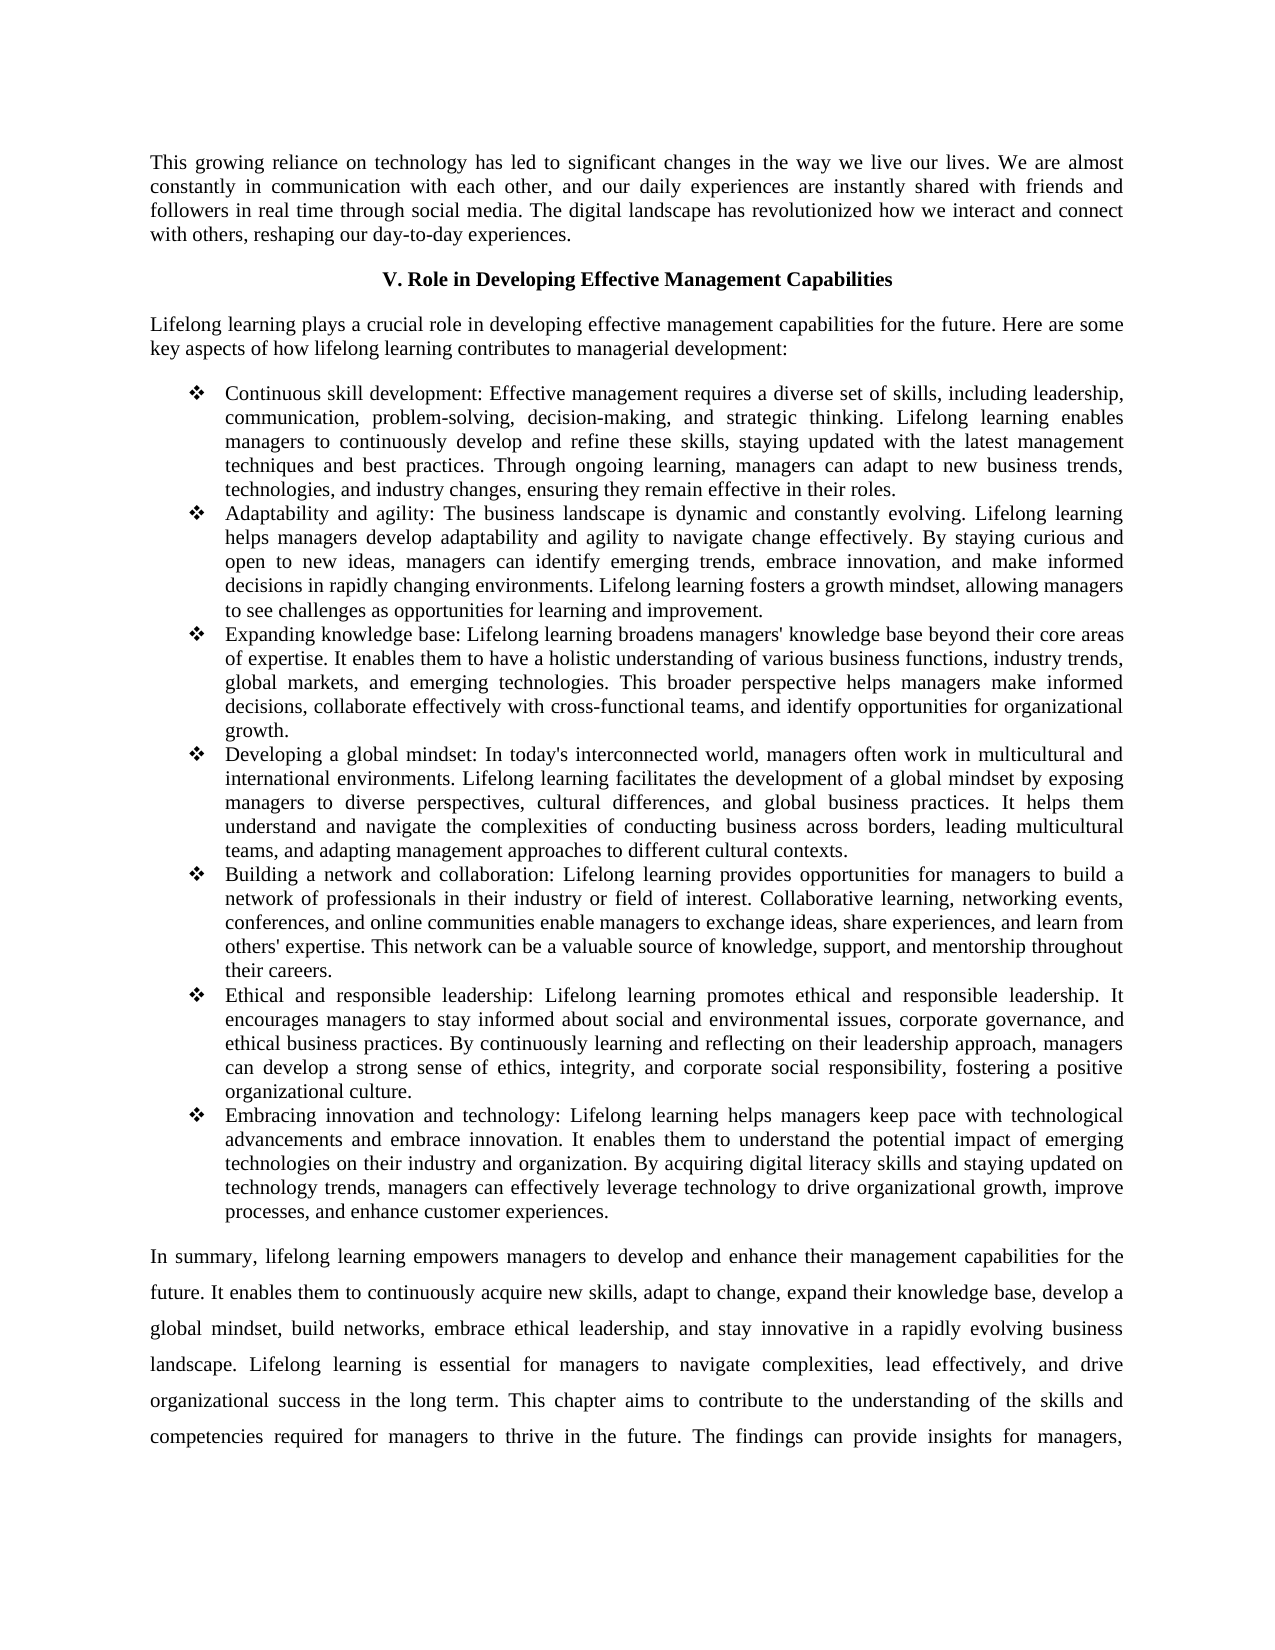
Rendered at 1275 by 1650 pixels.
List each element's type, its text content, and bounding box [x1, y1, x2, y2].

text Lifelong learning plays a crucial role in developing effective management capabilities for the future. Here are some key aspects of how lifelong learning contributes to managerial development: [150, 312, 1125, 360]
text This growing reliance on technology has led to significant changes in the way we live our lives. We are almost constantly in communication with each other, and our daily experiences are instantly shared with friends and followers in real time through social media. The digital landscape has revolutionized how we interact and connect with others, reshaping our day-to-day experiences. [150, 150, 1125, 246]
list Continuous skill development: Effective management requires a diverse set of skills, including leadership, communication, problem-solving, decision-making, and strategic thinking. Lifelong learning enables managers to continuously develop and refine these skills, staying updated with the latest management techniques and best practices. Through ongoing learning, managers can adapt to new business trends, technologies, and industry changes, ensuring they remain effective in their roles. [187, 381, 1125, 501]
list Developing a global mindset: In today's interconnected world, managers often work in multicultural and international environments. Lifelong learning facilitates the development of a global mindset by exposing managers to diverse perspectives, cultural differences, and global business practices. It helps them understand and navigate the complexities of conducting business across borders, leading multicultural teams, and adapting management approaches to different cultural contexts. [187, 742, 1125, 862]
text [150, 1244, 1125, 1448]
list Ethical and responsible leadership: Lifelong learning promotes ethical and responsible leadership. It encourages managers to stay informed about social and environmental issues, corporate governance, and ethical business practices. By continuously learning and reflecting on their leadership approach, managers can develop a strong sense of ethics, integrity, and corporate social responsibility, fostering a positive organizational culture. [187, 982, 1125, 1103]
text V. Role in Developing Effective Management Capabilities [150, 267, 1125, 291]
list Embracing innovation and technology: Lifelong learning helps managers keep pace with technological advancements and embrace innovation. It enables them to understand the potential impact of emerging technologies on their industry and organization. By acquiring digital literacy skills and staying updated on technology trends, managers can effectively leverage technology to drive organizational growth, improve processes, and enhance customer experiences. [187, 1103, 1125, 1223]
list Building a network and collaboration: Lifelong learning provides opportunities for managers to build a network of professionals in their industry or field of interest. Collaborative learning, networking events, conferences, and online communities enable managers to exchange ideas, share experiences, and learn from others' expertise. This network can be a valuable source of knowledge, support, and mentorship throughout their careers. [187, 862, 1125, 982]
list Adaptability and agility: The business landscape is dynamic and constantly evolving. Lifelong learning helps managers develop adaptability and agility to navigate change effectively. By staying curious and open to new ideas, managers can identify emerging trends, embrace innovation, and make informed decisions in rapidly changing environments. Lifelong learning fosters a growth mindset, allowing managers to see challenges as opportunities for learning and improvement. [187, 501, 1125, 622]
list Expanding knowledge base: Lifelong learning broadens managers' knowledge base beyond their core areas of expertise. It enables them to have a holistic understanding of various business functions, industry trends, global markets, and emerging technologies. This broader perspective helps managers make informed decisions, collaborate effectively with cross-functional teams, and identify opportunities for organizational growth. [187, 622, 1125, 742]
